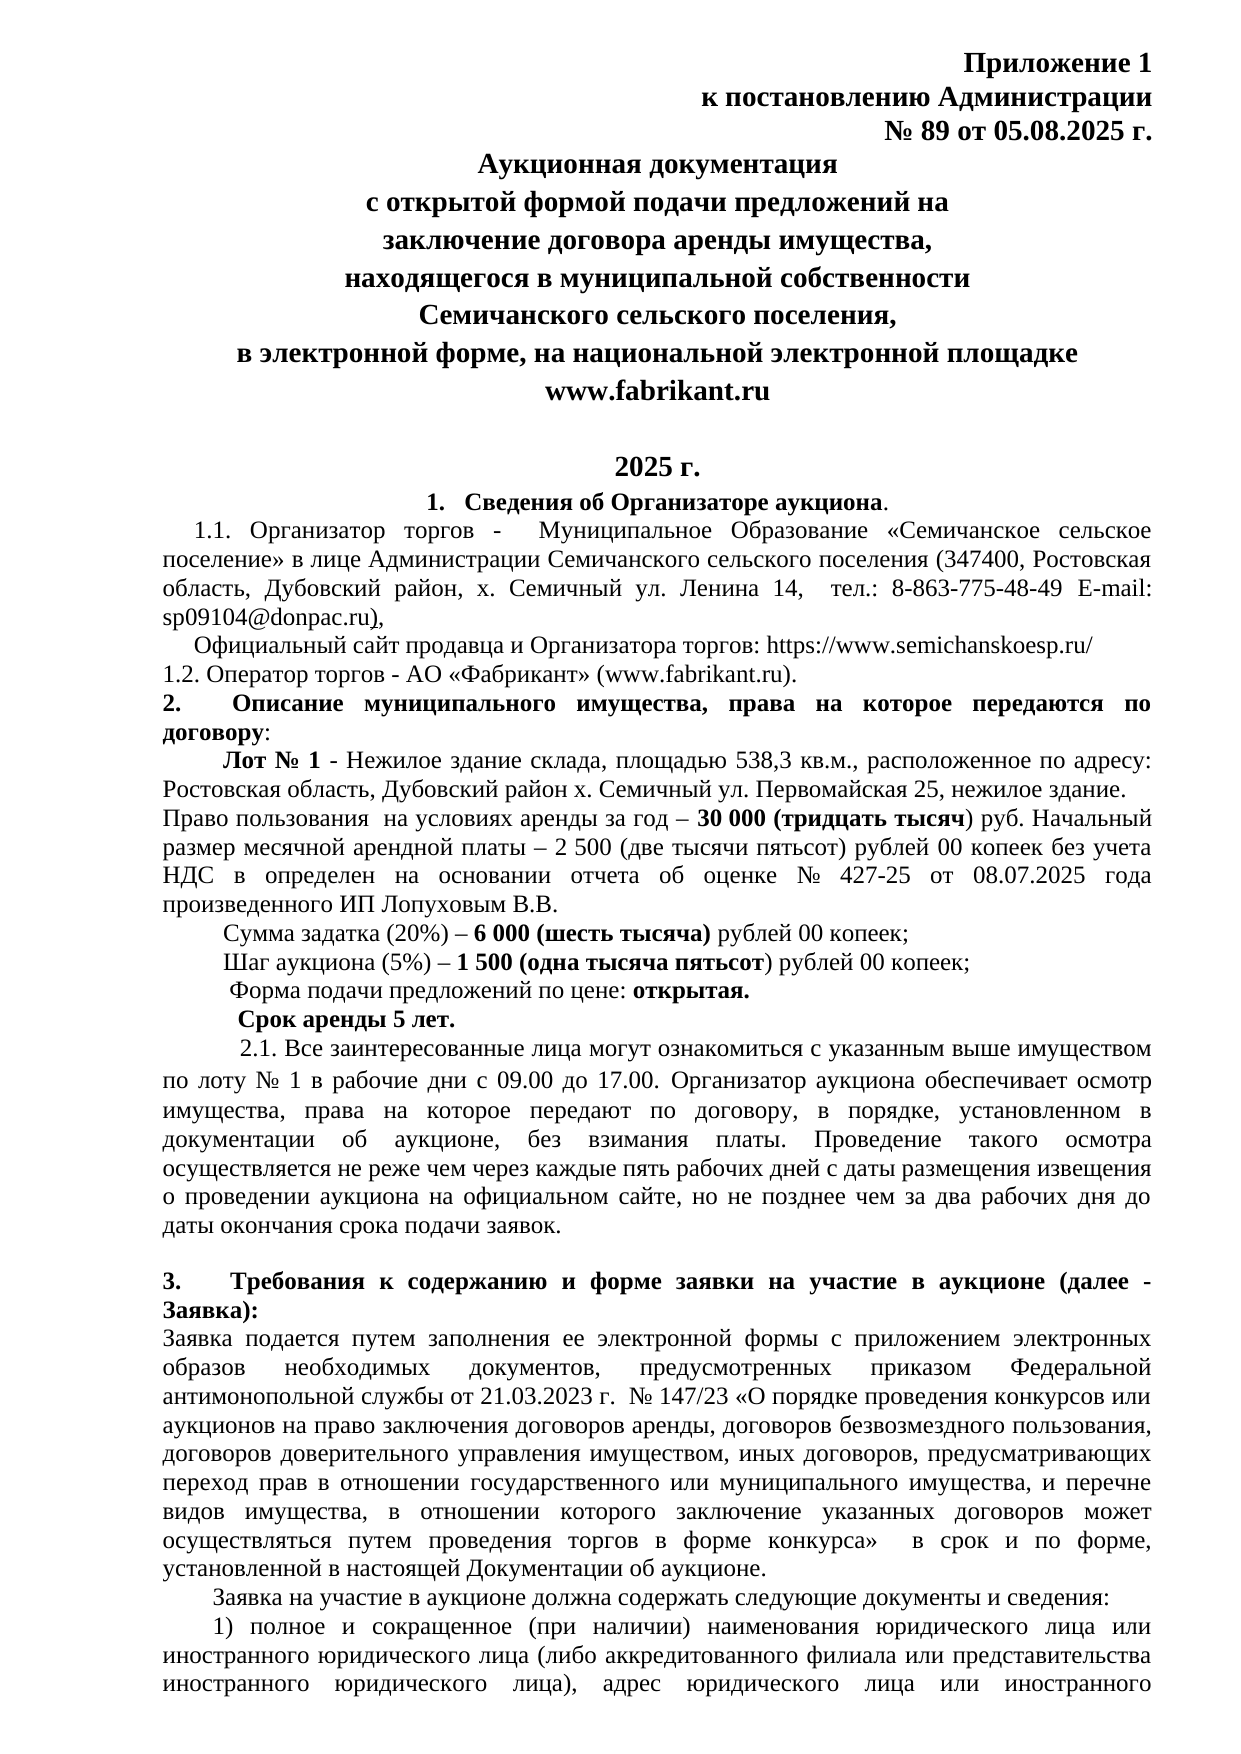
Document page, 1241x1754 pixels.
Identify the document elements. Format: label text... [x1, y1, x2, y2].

text Сумма задатка (20%) – 6 000 (шесть тысяча) рублей 00 копеек; [162, 918, 1152, 947]
text 2.1. Все заинтересованные лица могут ознакомиться с указанным выше имуществом по лоту № 1 в рабочие дни с 09.00 до 17.00. Организатор аукциона обеспечивает осмотр имущества, права на которое передают по договору, в порядке, установленном в документации об аукционе, без взимания платы. Проведение такого осмотра осуществляется не реже чем через каждые пять рабочих дней с даты размещения извещения о проведении аукциона на официальном сайте, но не позднее чем за два рабочих дня до даты окончания срока подачи заявок. [162, 1033, 1152, 1239]
list Требования к содержанию и форме заявки на участие в аукционе (далее - Заявка): [162, 1266, 1152, 1323]
text Право пользования на условиях аренды за год – 30 000 (тридцать тысяч) руб. Начальный размер месячной арендной платы – 2 500 (две тысячи пятьсот) рублей 00 копеек без учета НДС в определен на основании отчета об оценке № 427-25 от 08.07.2025 года произведенного ИП Лопуховым В.В. [162, 803, 1152, 918]
text Заявка на участие в аукционе должна содержать следующие документы и сведения: [162, 1582, 1152, 1611]
text 1.2. Оператор торгов - АО «Фабрикант» (www.fabrikant.ru). [162, 659, 1152, 688]
text Шаг аукциона (5%) – 1 500 (одна тысяча пятьсот) рублей 00 копеек; [162, 947, 1152, 975]
text Форма подачи предложений по цене: открытая. [162, 975, 1152, 1004]
text 1.1. Организатор торгов - Муниципальное Образование «Семичанское сельское поселение» в лице Администрации Семичанского сельского поселения (347400, Ростовская область, Дубовский район, х. Семичный ул. Ленина 14, тел.: 8-863-775-48-49 E-mail: sp09104@donpac.ru), [162, 515, 1152, 630]
text Заявка подается путем заполнения ее электронной формы с приложением электронных образов необходимых документов, предусмотренных приказом Федеральной антимонопольной службы от 21.03.2023 г. № 147/23 «О порядке проведения конкурсов или аукционов на право заключения договоров аренды, договоров безвозмездного пользования, договоров доверительного управления имуществом, иных договоров, предусматривающих переход прав в отношении государственного или муниципального имущества, и перечне видов имущества, в отношении которого заключение указанных договоров может осуществляться путем проведения торгов в форме конкурса» в срок и по форме, установленной в настоящей Документации об аукционе. [162, 1323, 1152, 1582]
text Лот № 1 - Нежилое здание склада, площадью 538,3 кв.м., расположенное по адресу: Ростовская область, Дубовский район х. Семичный ул. Первомайская 25, нежилое здание. [162, 745, 1152, 803]
text к постановлению Администрации № 89 от 05.08.2025 г. [687, 79, 1152, 146]
text Аукционная документация с открытой формой подачи предложений на заключение договора аренды имущества, находящегося в муниципальной собственности Семичанского сельского поселения, в электронной форме, на национальной электронной площадке www.fabrikant.ru 2025 г. [162, 146, 1152, 482]
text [162, 1611, 1152, 1697]
list Сведения об Организаторе аукциона. [162, 487, 1152, 515]
text Официальный сайт продавца и Организатора торгов: https://www.semichanskoesp.ru/ [162, 630, 1152, 659]
list Описание муниципального имущества, права на которое передаются по договору: [162, 688, 1152, 745]
text Приложение 1 [687, 46, 1152, 79]
text Срок аренды 5 лет. [162, 1004, 1152, 1033]
